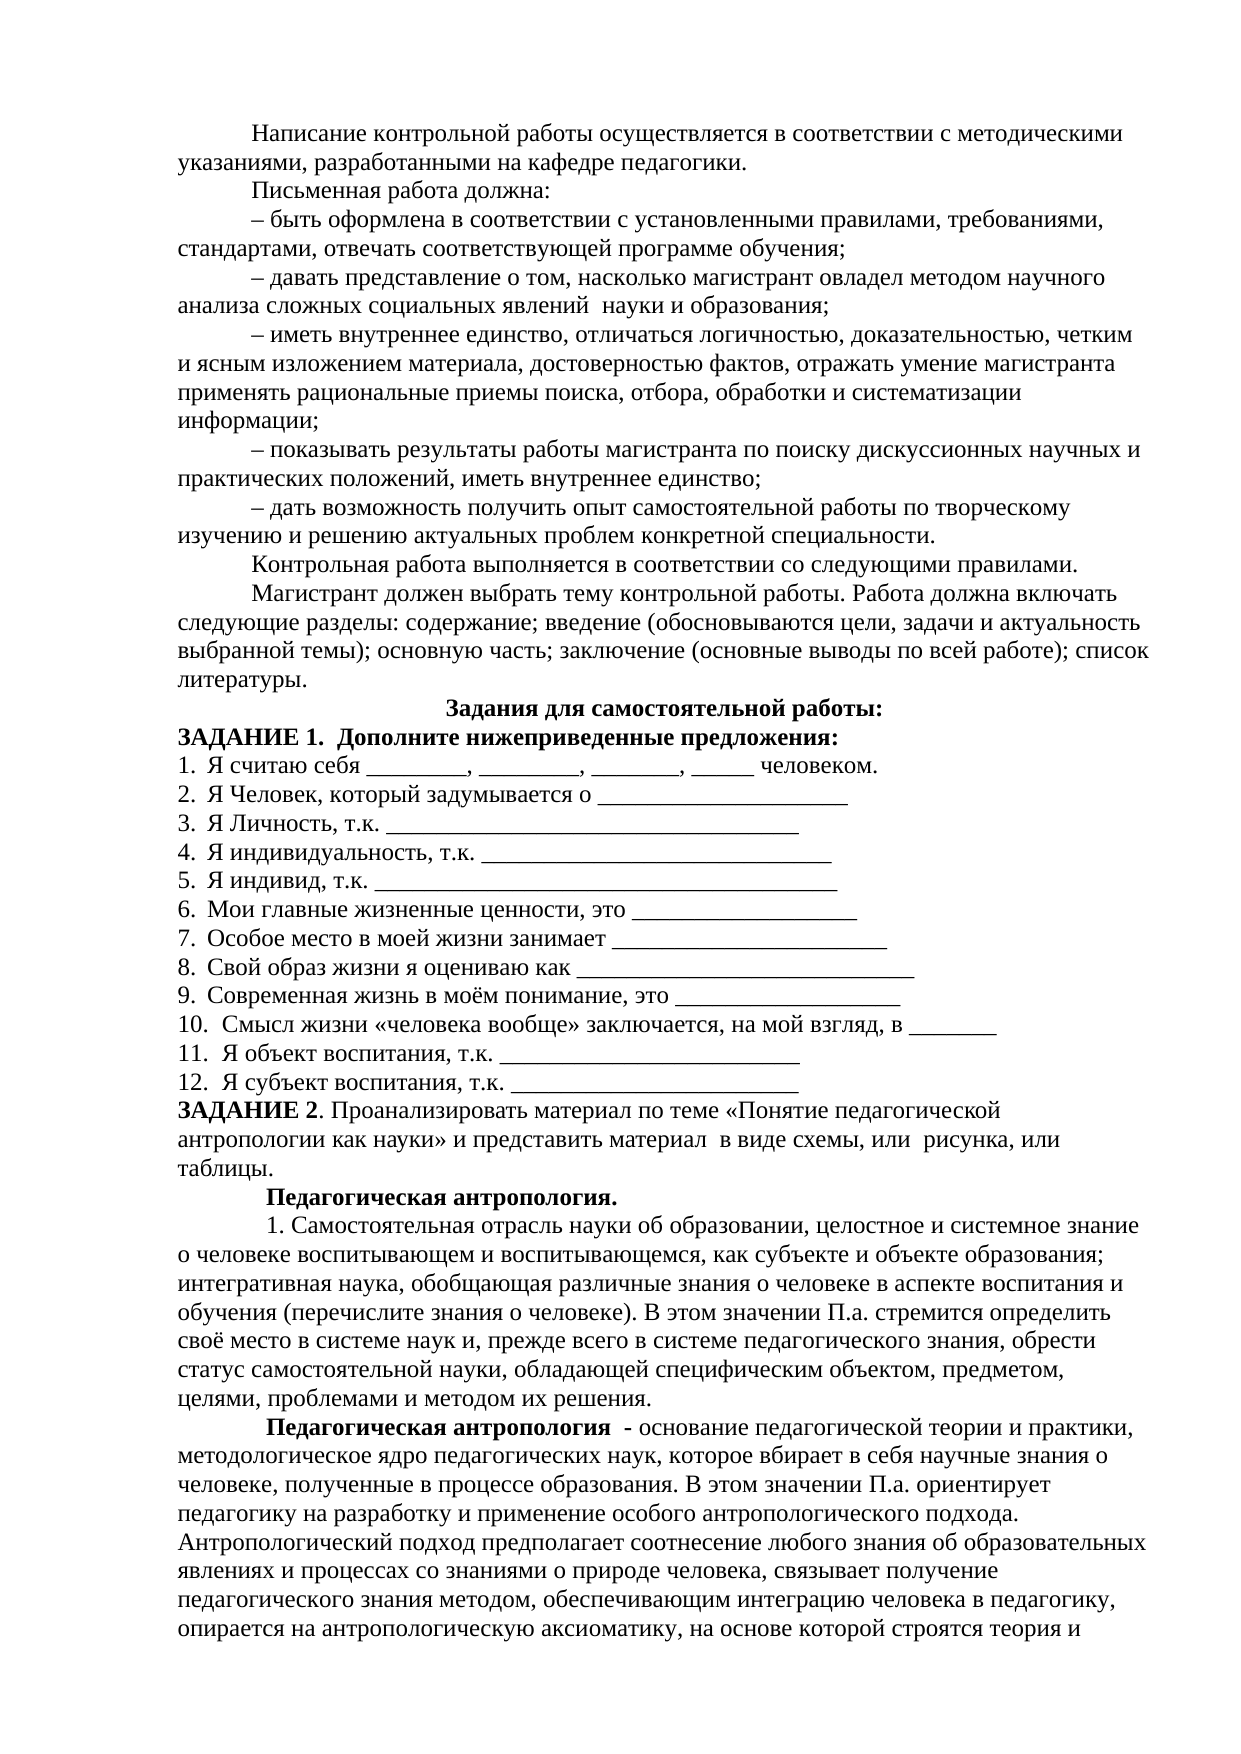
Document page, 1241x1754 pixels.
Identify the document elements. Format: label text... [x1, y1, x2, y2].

list Я индивидуальность, т.к. ____________________________ [177, 837, 1152, 866]
text Письменная работа должна: [177, 176, 1152, 204]
text ЗАДАНИЕ 1. Дополните нижеприведенные предложения: [177, 722, 1152, 751]
list Особое место в моей жизни занимает ______________________ [177, 923, 1152, 952]
list Я объект воспитания, т.к. ________________________ [177, 1038, 1152, 1067]
list Я считаю себя ________, ________, _______, _____ человеком. [177, 751, 1152, 779]
text Написание контрольной работы осуществляется в соответствии с методическими указаниями, разработанными на кафедре педагогики. [177, 118, 1152, 176]
text – показывать результаты работы магистранта по поиску дискуссионных научных и практических положений, иметь внутреннее единство; [177, 434, 1152, 492]
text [177, 1412, 1152, 1642]
list Мои главные жизненные ценности, это __________________ [177, 894, 1152, 923]
text ЗАДАНИЕ 2. Проанализировать материал по теме «Понятие педагогической антропологии как науки» и представить материал в виде схемы, или рисунка, или таблицы. [177, 1096, 1152, 1182]
list Я Человек, который задумывается о ____________________ [177, 779, 1152, 808]
list Я Личность, т.к. _________________________________ [177, 808, 1152, 837]
text – иметь внутреннее единство, отличаться логичностью, доказательностью, четким и ясным изложением материала, достоверностью фактов, отражать умение магистранта применять рациональные приемы поиска, отбора, обработки и систематизации информации; [177, 319, 1152, 434]
text Контрольная работа выполняется в соответствии со следующими правилами. [177, 549, 1152, 578]
text 1. Самостоятельная отрасль науки об образовании, целостное и системное знание о человеке воспитывающем и воспитывающемся, как субъекте и объекте образования; интегративная наука, обобщающая различные знания о человеке в аспекте воспитания и обучения (перечислите знания о человеке). В этом значении П.а. стремится определить своё место в системе наук и, прежде всего в системе педагогического знания, обрести статус самостоятельной науки, обладающей специфическим объектом, предметом, целями, проблемами и методом их решения. [177, 1211, 1152, 1412]
list Смысл жизни «человека вообще» заключается, на мой взгляд, в _______ [177, 1009, 1152, 1038]
list Я индивид, т.к. _____________________________________ [177, 866, 1152, 894]
list Свой образ жизни я оцениваю как ___________________________ [177, 952, 1152, 981]
text – давать представление о том, насколько магистрант овладел методом научного анализа сложных социальных явлений науки и образования; [177, 262, 1152, 319]
text – быть оформлена в соответствии с установленными правилами, требованиями, стандартами, отвечать соответствующей программе обучения; [177, 204, 1152, 262]
list Я субъект воспитания, т.к. _______________________ [177, 1067, 1152, 1096]
text Педагогическая антропология. [177, 1182, 1133, 1211]
text Задания для самостоятельной работы: [177, 693, 1152, 722]
text Магистрант должен выбрать тему контрольной работы. Работа должна включать следующие разделы: содержание; введение (обосновываются цели, задачи и актуальность выбранной темы); основную часть; заключение (основные выводы по всей работе); список литературы. [177, 578, 1152, 693]
text – дать возможность получить опыт самостоятельной работы по творческому изучению и решению актуальных проблем конкретной специальности. [177, 492, 1152, 549]
list Современная жизнь в моём понимание, это __________________ [177, 981, 1152, 1009]
